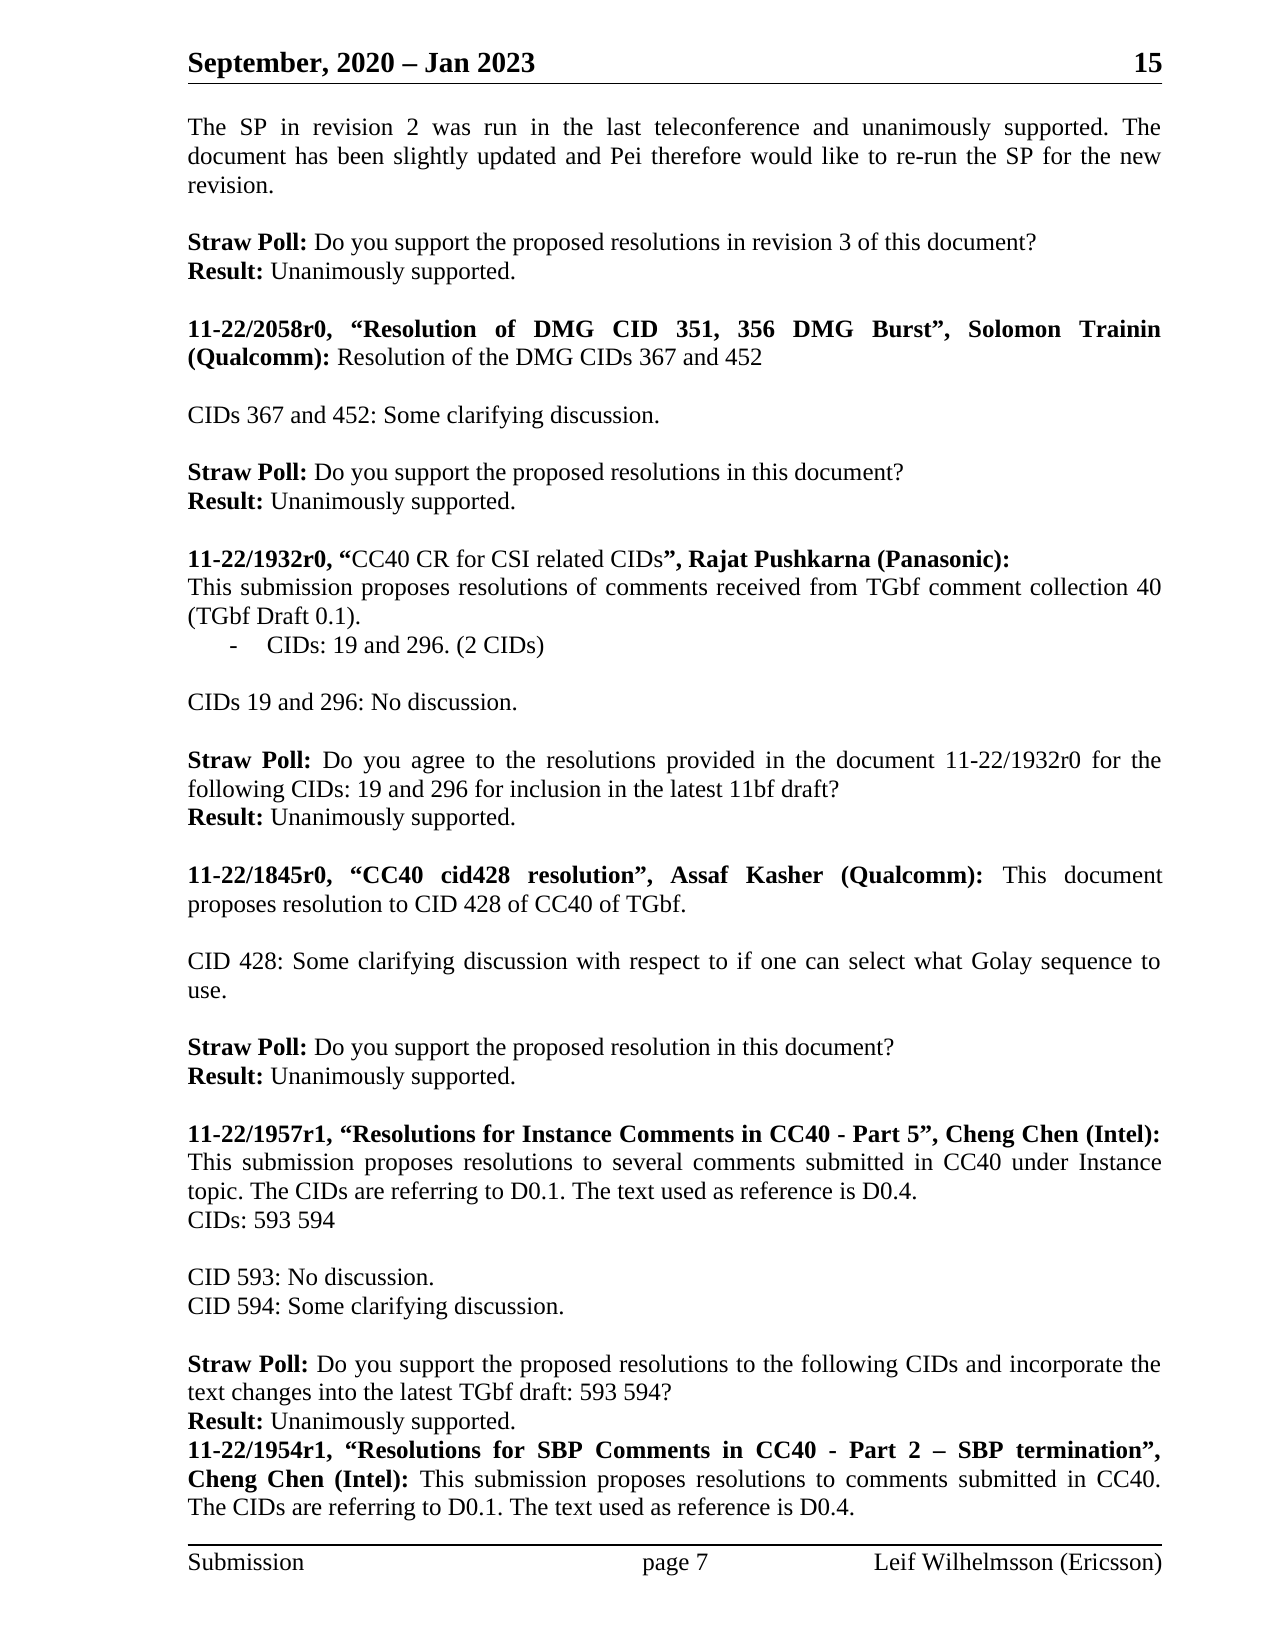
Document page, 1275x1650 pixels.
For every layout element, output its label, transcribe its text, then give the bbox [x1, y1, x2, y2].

text Straw Poll: Do you support the proposed resolutions to the following CIDs and incorporate the text changes into the latest TGbf draft: 593 594? [187, 1349, 1162, 1406]
text Straw Poll: Do you support the proposed resolutions in this document? [187, 457, 1162, 486]
text Result: Unanimously supported. [187, 486, 1162, 515]
text CIDs: 593 594 [187, 1205, 1162, 1234]
text 11-22/1932r0, “CC40 CR for CSI related CIDs”, Rajat Pushkarna (Panasonic): [187, 544, 1162, 572]
text 11-22/2058r0, “Resolution of DMG CID 351, 356 DMG Burst”, Solomon Trainin (Qualcomm): Resolution of the DMG CIDs 367 and 452 [187, 314, 1162, 371]
text CIDs 367 and 452: Some clarifying discussion. [187, 400, 1162, 429]
text 11-22/1845r0, “CC40 cid428 resolution”, Assaf Kasher (Qualcomm): This document proposes resolution to CID 428 of CC40 of TGbf. [187, 860, 1162, 917]
text Result: Unanimously supported. [187, 1406, 1162, 1435]
text CID 593: No discussion. [187, 1262, 1162, 1291]
text Straw Poll: Do you support the proposed resolution in this document? [187, 1032, 1162, 1061]
text 11-22/1954r1, “Resolutions for SBP Comments in CC40 - Part 2 – SBP termination”, Cheng Chen (Intel): This submission proposes resolutions to comments submitted in CC40. The CIDs are referring to D0.1. The text used as reference is D0.4. [187, 1435, 1162, 1521]
text Result: Unanimously supported. [187, 256, 1162, 285]
text Straw Poll: Do you agree to the resolutions provided in the document 11-22/1932r0 for the following CIDs: 19 and 296 for inclusion in the latest 11bf draft? [187, 745, 1162, 802]
text Result: Unanimously supported. [187, 802, 1162, 831]
text The SP in revision 2 was run in the last teleconference and unanimously supported. The document has been slightly updated and Pei therefore would like to re-run the SP for the new revision. [187, 112, 1162, 199]
text This submission proposes resolutions of comments received from TGbf comment collection 40 (TGbf Draft 0.1). [187, 572, 1162, 630]
list CIDs: 19 and 296. (2 CIDs) [229, 630, 1162, 659]
text CID 428: Some clarifying discussion with respect to if one can select what Golay sequence to use. [187, 946, 1162, 1004]
text Straw Poll: Do you support the proposed resolutions in revision 3 of this document? [187, 227, 1162, 256]
text 11-22/1957r1, “Resolutions for Instance Comments in CC40 - Part 5”, Cheng Chen (Intel): This submission proposes resolutions to several comments submitted in CC40 under Instance topic. The CIDs are referring to D0.1. The text used as reference is D0.4. [187, 1119, 1162, 1205]
text CIDs 19 and 296: No discussion. [187, 687, 1162, 716]
text Result: Unanimously supported. [187, 1061, 1162, 1090]
text CID 594: Some clarifying discussion. [187, 1291, 1162, 1320]
